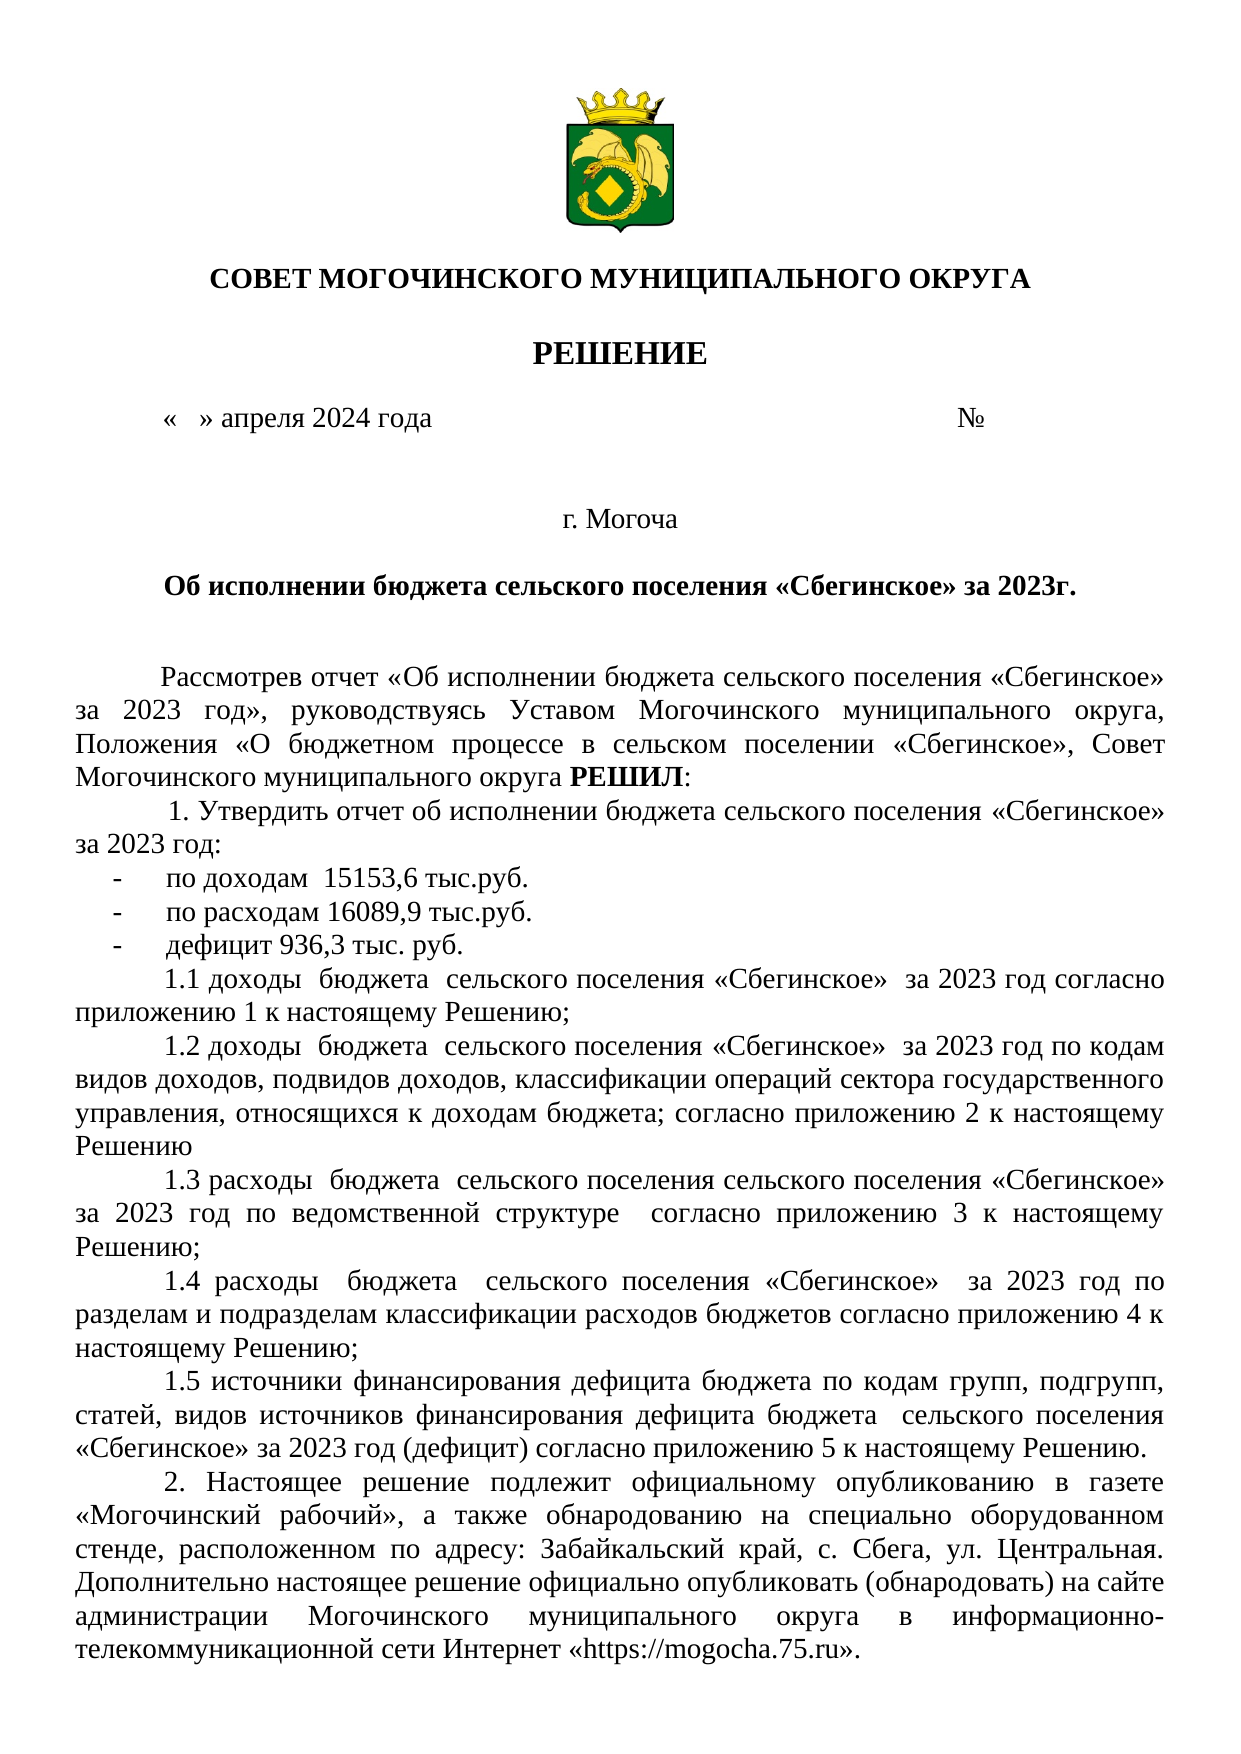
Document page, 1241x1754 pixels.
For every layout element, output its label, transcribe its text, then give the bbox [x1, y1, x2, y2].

text « » апреля 2024 года № [75, 400, 1165, 434]
text 1.4 расходы бюджета сельского поселения «Сбегинское» за 2023 год по разделам и подразделам классификации расходов бюджетов согласно приложению 4 к настоящему Решению; [75, 1263, 1165, 1363]
text Об исполнении бюджета сельского поселения «Сбегинское» за 2023г. [75, 568, 1165, 601]
text СОВЕТ МОГОЧИНСКОГО МУНИЦИПАЛЬНОГО ОКРУГА [75, 261, 1165, 295]
text - по доходам 15153,6 тыс.руб. [112, 860, 1165, 894]
text 1.2 доходы бюджета сельского поселения «Сбегинское» за 2023 год по кодам видов доходов, подвидов доходов, классификации операций сектора государственного управления, относящихся к доходам бюджета; согласно приложению 2 к настоящему Решению [75, 1028, 1165, 1162]
text 1.1 доходы бюджета сельского поселения «Сбегинское» за 2023 год согласно приложению 1 к настоящему Решению; [75, 961, 1165, 1028]
text 2. Настоящее решение подлежит официальному опубликованию в газете «Могочинский рабочий», а также обнародованию на специально оборудованном стенде, расположенном по адресу: Забайкальский край, с. Сбега, ул. Центральная. Дополнительно настоящее решение официально опубликовать (обнародовать) на сайте администрации Могочинского муниципального округа в информационно-телекоммуникационной сети Интернет «https://mogocha.75.ru». [75, 1464, 1165, 1665]
text г. Могоча [75, 501, 1165, 534]
text 1.5 источники финансирования дефицита бюджета по кодам групп, подгрупп, статей, видов источников финансирования дефицита бюджета сельского поселения «Сбегинское» за 2023 год (дефицит) согласно приложению 5 к настоящему Решению. [75, 1363, 1165, 1464]
text - дефицит 936,3 тыс. руб. [112, 927, 1165, 961]
text Рассмотрев отчет «Об исполнении бюджета сельского поселения «Сбегинское» за 2023 год», руководствуясь Уставом Могочинского муниципального округа, Положения «О бюджетном процессе в сельском поселении «Сбегинское», Совет Могочинского муниципального округа РЕШИЛ: [75, 659, 1165, 793]
picture [566, 88, 674, 233]
text - по расходам 16089,9 тыс.руб. [112, 894, 1165, 927]
text 1.3 расходы бюджета сельского поселения сельского поселения «Сбегинское» за 2023 год по ведомственной структуре согласно приложению 3 к настоящему Решению; [75, 1162, 1165, 1263]
text 1. Утвердить отчет об исполнении бюджета сельского поселения «Сбегинское» за 2023 год: [75, 793, 1165, 860]
text РЕШЕНИЕ [75, 333, 1165, 371]
